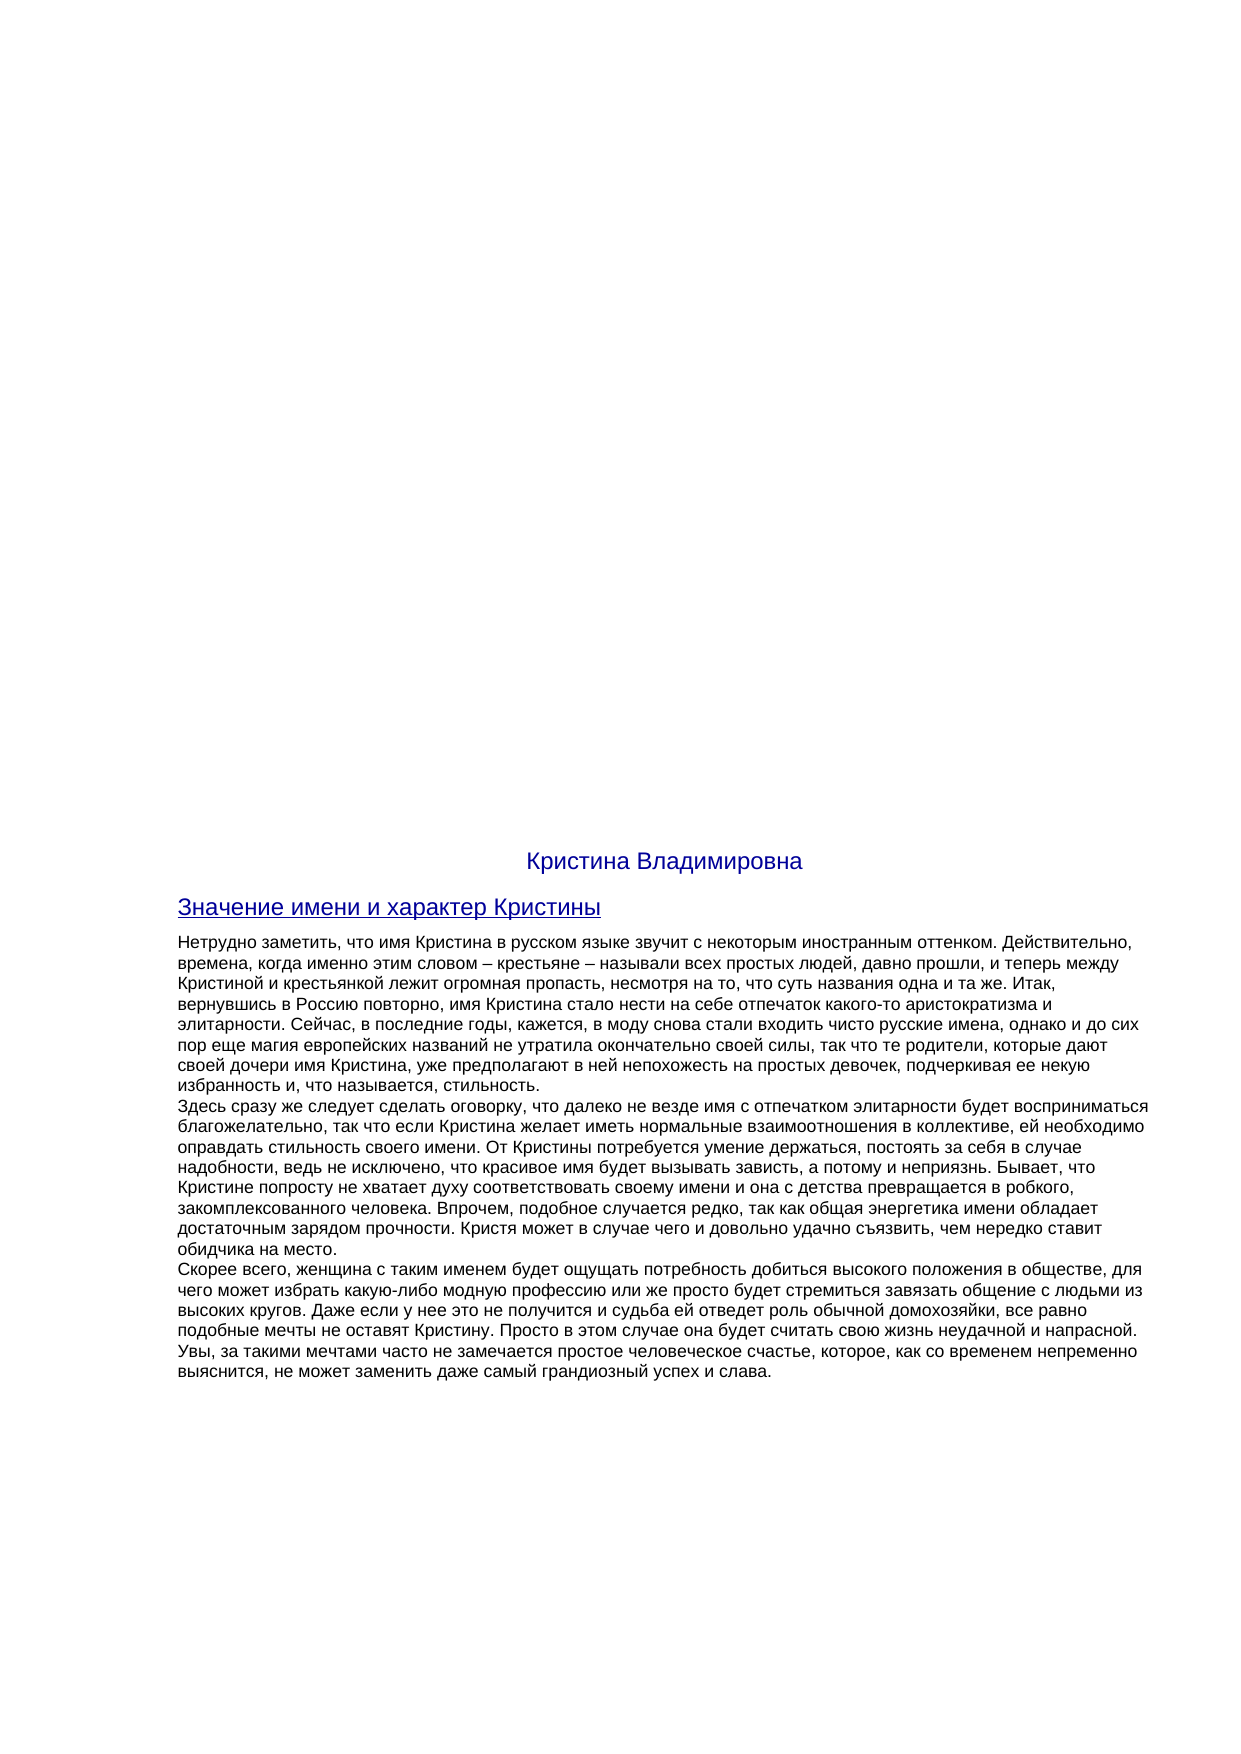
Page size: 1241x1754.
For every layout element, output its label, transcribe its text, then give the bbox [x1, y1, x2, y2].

subtitle Значение имени и характер Кристины [177, 893, 1152, 920]
text Скорее всего, женщина с таким именем будет ощущать потребность добиться высокого положения в обществе, для чего может избрать какую-либо модную профессию или же просто будет стремиться завязать общение с людьми из высоких кругов. Даже если у нее это не получится и судьба ей отведет роль обычной домохозяйки, все равно подобные мечты не оставят Кристину. Просто в этом случае она будет считать свою жизнь неудачной и напрасной. Увы, за такими мечтами часто не замечается простое человеческое счастье, которое, как со временем непременно выяснится, не может заменить даже самый грандиозный успех и слава. [177, 1259, 1152, 1381]
text Здесь сразу же следует сделать оговорку, что далеко не везде имя с отпечатком элитарности будет восприниматься благожелательно, так что если Кристина желает иметь нормальные взаимоотношения в коллективе, ей необходимо оправдать стильность своего имени. От Кристины потребуется умение держаться, постоять за себя в случае надобности, ведь не исключено, что красивое имя будет вызывать зависть, а потому и неприязнь. Бывает, что Кристине попросту не хватает духу соответствовать своему имени и она с детства превращается в робкого, закомплексованного человека. Впрочем, подобное случается редко, так как общая энергетика имени обладает достаточным зарядом прочности. Кристя может в случае чего и довольно удачно съязвить, чем нередко ставит обидчика на место. [177, 1096, 1152, 1259]
subtitle Кристина Владимировна [177, 847, 1152, 875]
text Нетрудно заметить, что имя Кристина в русском языке звучит с некоторым иностранным оттенком. Действительно, времена, когда именно этим словом – крестьяне – называли всех простых людей, давно прошли, и теперь между Кристиной и крестьянкой лежит огромная пропасть, несмотря на то, что суть названия одна и та же. Итак, вернувшись в Россию повторно, имя Кристина стало нести на себе отпечаток какого-то аристократизма и элитарности. Сейчас, в последние годы, кажется, в моду снова стали входить чисто русские имена, однако и до сих пор еще магия европейских названий не утратила окончательно своей силы, так что те родители, которые дают своей дочери имя Кристина, уже предполагают в ней непохожесть на простых девочек, подчеркивая ее некую избранность и, что называется, стильность. [177, 932, 1152, 1096]
